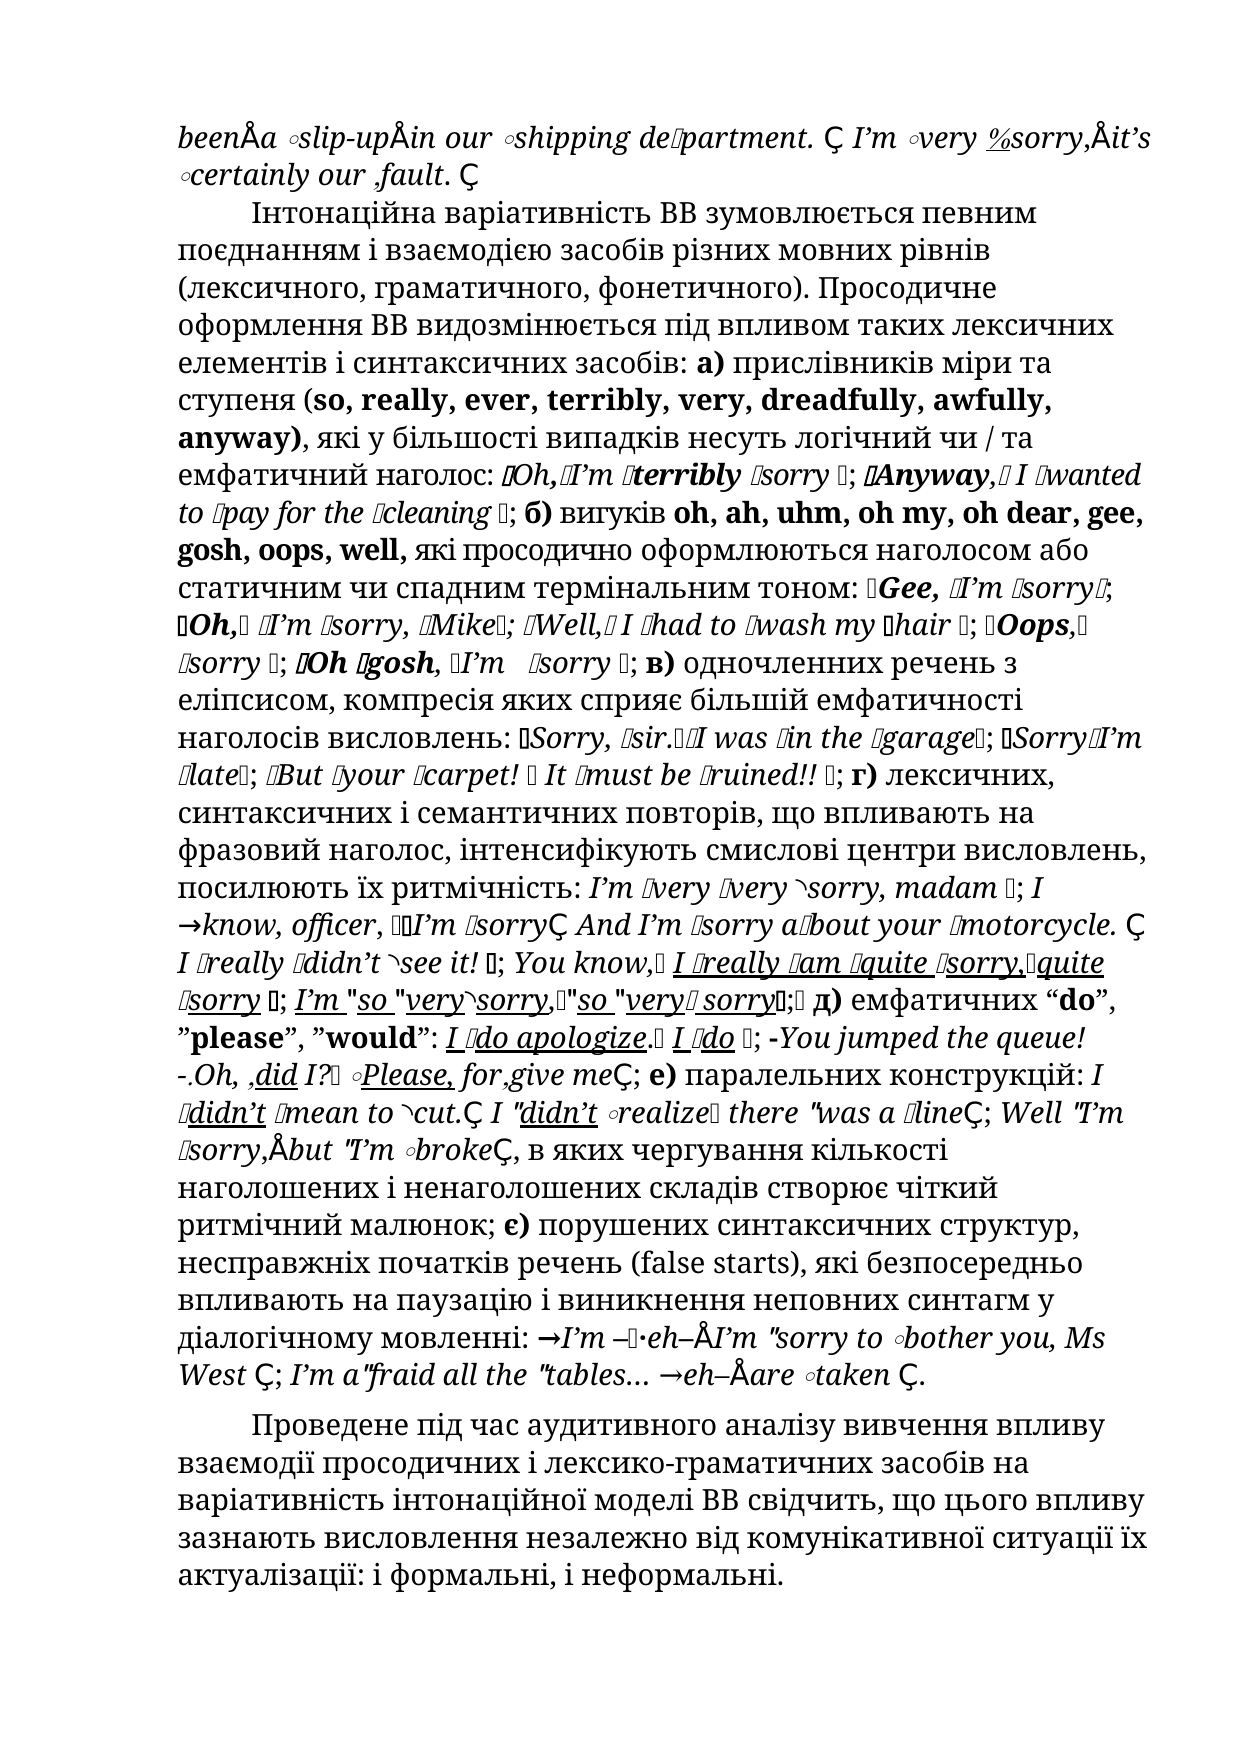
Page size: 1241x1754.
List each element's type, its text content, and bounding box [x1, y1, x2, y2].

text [177, 118, 1152, 193]
text Інтонаційна варіативність ВВ зумовлюється певним поєднанням і взаємодією засобів різних мовних рівнів (лексичного, граматичного, фонетичного). Просодичне оформлення ВВ видозмінюється під впливом таких лексичних елементів і синтаксичних засобів: а) прислівників міри та ступеня (so, really, ever, terribly, very, dreadfully, awfully, anyway), які у більшості випадків несуть логічний чи / та емфатичний наголос: Oh,I’m terribly sorry ; Anyway, I wanted to pay for the cleaning ; б) вигуків oh, ah, uhm, oh my, oh dear, gee, gosh, oops, well, які просодично оформлюються наголосом або статичним чи спадним термінальним тоном: Gee, I’m sorry; Oh, I’m sorry, Mike; Well, I had to wash my hair ; Oops, sorry ; Oh gosh, I’m sorry ; в) одночленних речень з еліпсисом, компресія яких сприяє більшій емфатичності наголосів висловлень: Sorry, sir.I was in the garage; SorryI’m late; But your carpet! It must be ruined!! ; г) лексичних, синтаксичних і семантичних повторів, що впливають на фразовий наголос, інтенсифікують смислові центри висловлень, посилюють їх ритмічність: I’m very very ◝sorry, madam ; I →know, officer, I’m sorry And I’m sorry about your motorcycle. I really didn’t ◝see it! ; You know, I really am quite sorry,quite sorry ; I’m so very◝sorry,so very sorry; д) емфатичних “do”, ”please”, ”would”: I do apologize. I do ; -You jumped the queue! -Oh, did I? Please, forgive me; е) паралельних конструкцій: I didn’t mean to ◝cut. I didn’t realize there was a line; Well I’m sorry,but I’m broke, в яких чергування кількості наголошених і ненаголошених складів створює чіткий ритмічний малюнок; є) порушених синтаксичних структур, несправжніх початків речень (false starts), які безпосередньо впливають на паузацію і виникнення неповних синтагм у діалогічному мовленні: →I’m –·eh–I’m sorry to bother you, Ms West ; I’m afraid all the tables… →eh–are taken . [177, 193, 1152, 1393]
text Проведене під час аудитивного аналізу вивчення впливу взаємодії просодичних і лексико-граматичних засобів на варіативність інтонаційної моделі ВВ свідчить, що цього впливу зазнають висловлення незалежно від комунікативної ситуації їх актуалізації: і формальні, і неформальні. [177, 1406, 1152, 1593]
